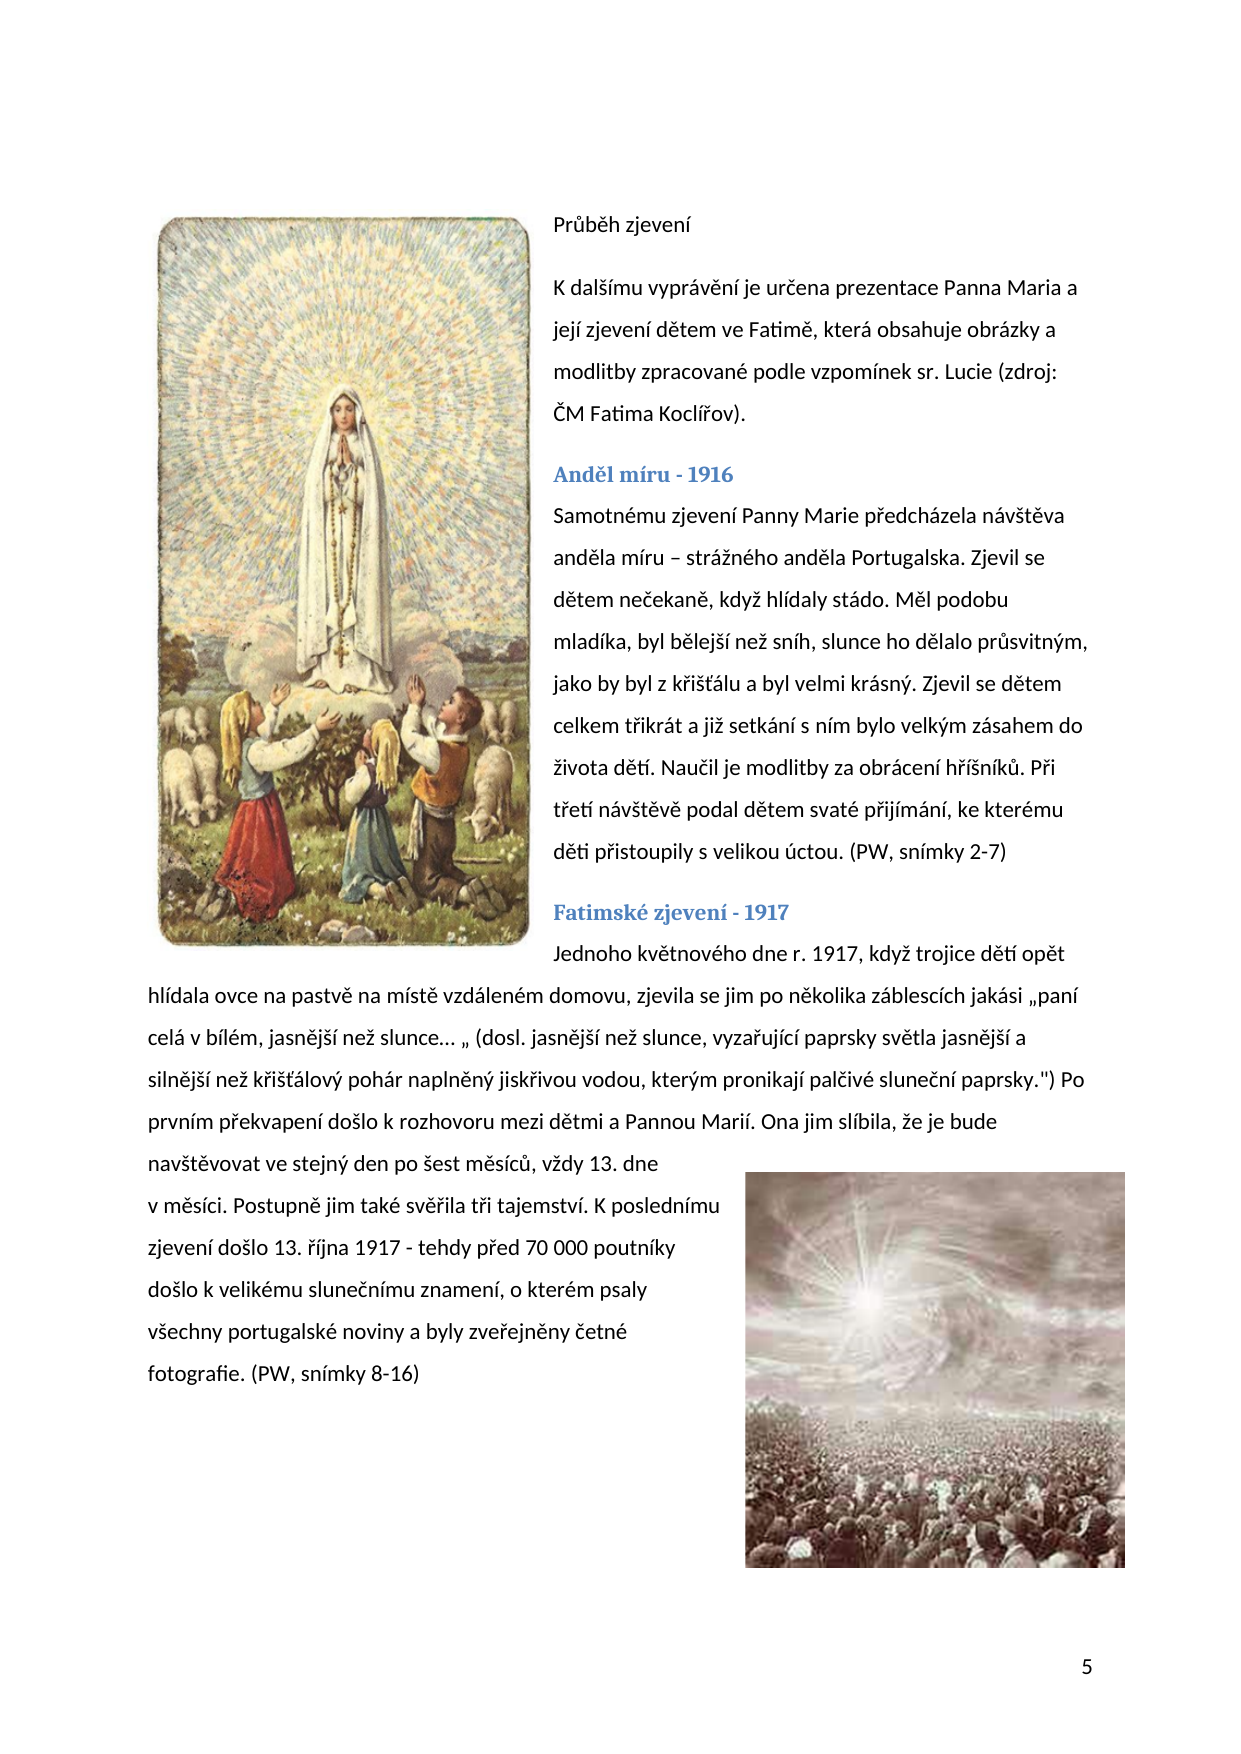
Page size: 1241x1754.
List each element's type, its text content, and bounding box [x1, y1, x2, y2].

text K dalšímu vyprávění je určena prezentace Panna Maria a její zjevení dětem ve Fatimě, která obsahuje obrázky a modlitby zpracované podle vzpomínek sr. Lucie (zdroj: ČM Fatima Koclířov). [535, 273, 1093, 427]
picture [745, 1172, 1125, 1568]
text Jednoho květnového dne r. 1917, když trojice dětí opět hlídala ovce na pastvě na místě vzdáleném domovu, zjevila se jim po několika záblescích jakási „paní celá v bílém, jasnější než slunce… „ (dosl. jasnější než slunce, vyzařující paprsky světla jasnější a silnější než křišťálový pohár naplněný jiskřivou vodou, kterým pronikají palčivé sluneční paprsky.") Po prvním překvapení došlo k rozhovoru mezi dětmi a Pannou Marií. Ona jim slíbila, že je bude navštěvovat ve stejný den po šest měsíců, vždy 13. dne v měsíci. Postupně jim také svěřila tři tajemství. K poslednímu zjevení došlo 13. října 1917 - tehdy před 70 000 poutníky došlo k velikému slunečnímu znamení, o kterém psaly všechny portugalské noviny a byly zveřejněny četné fotografie. (PW, snímky 8-16) [148, 939, 1093, 1387]
text Samotnému zjevení Panny Marie předcházela návštěva anděla míru – strážného anděla Portugalska. Zjevil se dětem nečekaně, když hlídaly stádo. Měl podobu mladíka, byl bělejší než sníh, slunce ho dělalo průsvitným, jako by byl z křišťálu a byl velmi krásný. Zjevil se dětem celkem třikrát a již setkání s ním bylo velkým zásahem do života dětí. Naučil je modlitby za obrácení hříšníků. Při třetí návštěvě podal dětem svaté přijímání, ke kterému děti přistoupily s velikou úctou. (PW, snímky 2-7) [535, 501, 1093, 865]
text Průběh zjevení [535, 210, 1093, 238]
subtitle Anděl míru - 1916 [535, 462, 1093, 488]
picture [146, 209, 535, 951]
subtitle Fatimské zjevení - 1917 [535, 900, 1093, 926]
